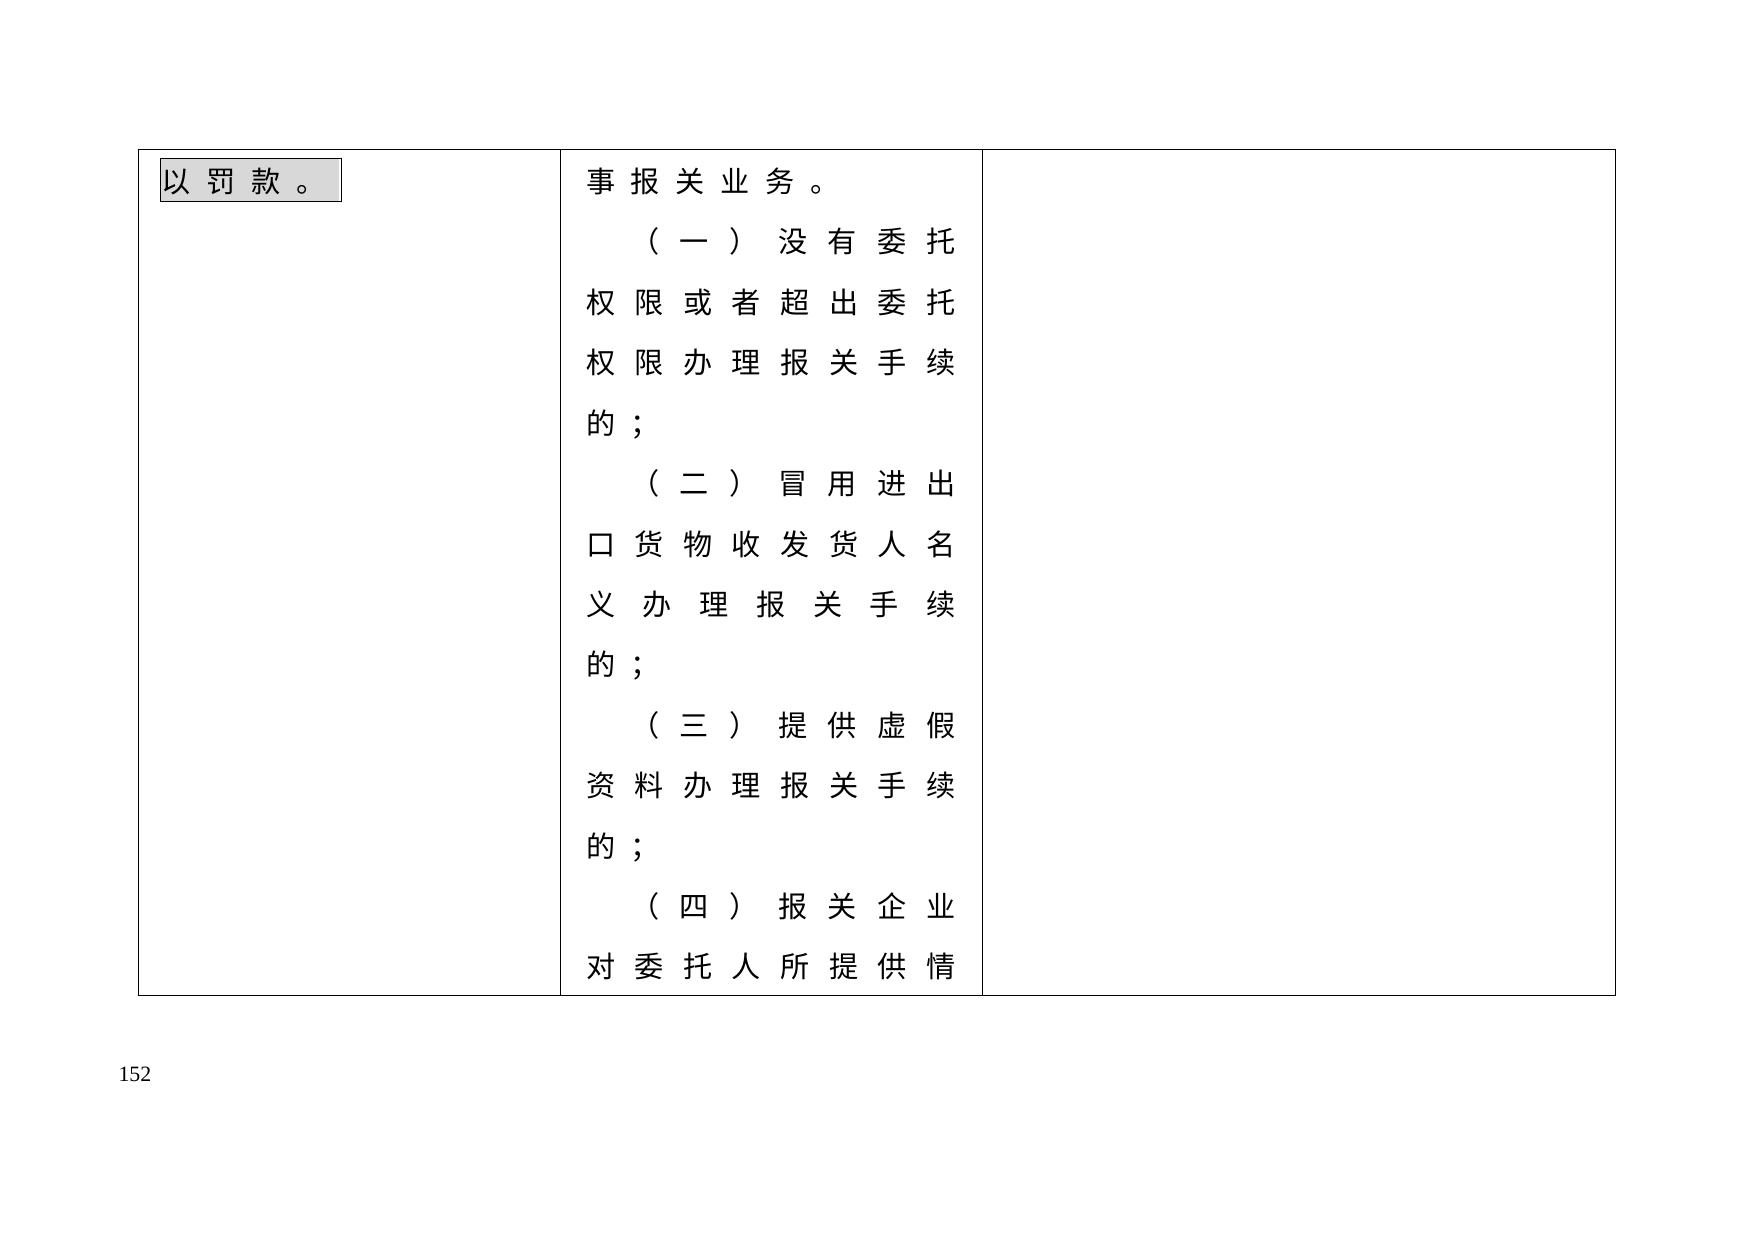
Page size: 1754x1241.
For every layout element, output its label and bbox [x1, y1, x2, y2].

table_cell [139, 150, 560, 995]
table_cell [561, 150, 982, 995]
table_cell [983, 150, 1615, 995]
